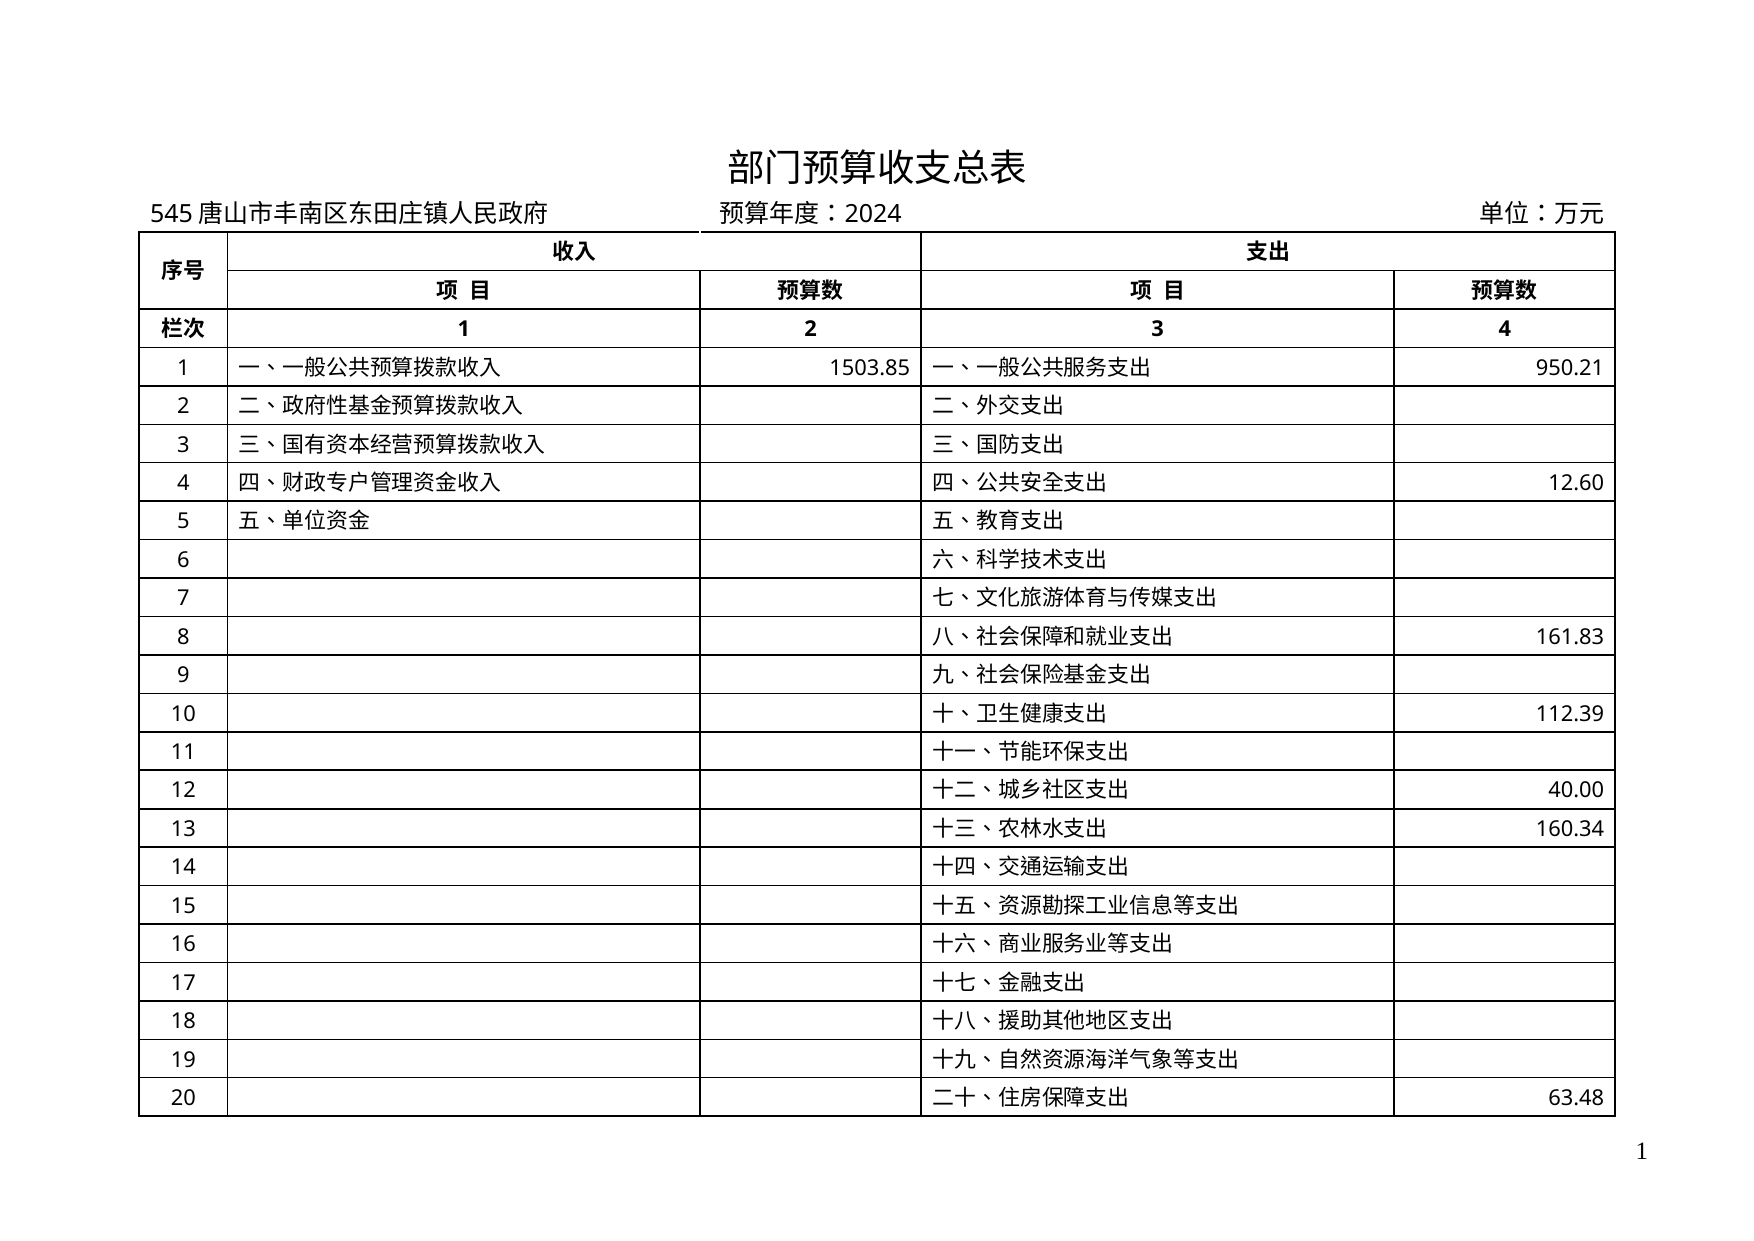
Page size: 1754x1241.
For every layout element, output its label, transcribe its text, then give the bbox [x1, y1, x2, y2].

table_cell 一、一般公共预算拨款收入 [228, 348, 699, 385]
table_cell [228, 694, 699, 731]
table_cell [228, 771, 699, 808]
table_cell 3 [140, 425, 227, 462]
table_cell 五、单位资金 [228, 502, 699, 539]
table_cell [228, 579, 699, 616]
table_cell 9 [140, 656, 227, 692]
table_cell 十五、资源勘探工业信息等支出 [922, 886, 1393, 923]
table_cell 10 [140, 694, 227, 731]
table_cell 950.21 [1395, 348, 1614, 385]
table_cell [228, 540, 699, 577]
table_cell 栏次 [140, 310, 227, 347]
table_cell 1503.85 [701, 348, 920, 385]
table_cell 1 [140, 348, 227, 385]
table_cell 7 [140, 579, 227, 616]
table_cell 十八、援助其他地区支出 [922, 1002, 1393, 1038]
table_cell [701, 963, 920, 1000]
table_cell 五、教育支出 [922, 502, 1393, 539]
table_cell 11 [140, 733, 227, 769]
table_cell [228, 810, 699, 846]
table_cell 收入 [228, 233, 920, 270]
table_cell 15 [140, 886, 227, 923]
table_cell [701, 848, 920, 885]
table_cell 项 目 [922, 271, 1393, 308]
table_cell [701, 1078, 920, 1115]
text 部门预算收支总表 [106, 142, 1648, 193]
table_cell [1395, 387, 1614, 423]
table_cell 6 [140, 540, 227, 577]
table_cell 十六、商业服务业等支出 [922, 925, 1393, 962]
table_cell [1395, 1002, 1614, 1038]
table_cell [1395, 733, 1614, 769]
table_cell 四、公共安全支出 [922, 463, 1393, 500]
table_cell [1395, 963, 1614, 1000]
table_cell 12.60 [1395, 463, 1614, 500]
table_cell [228, 963, 699, 1000]
table_cell 序号 [140, 233, 227, 308]
table_cell 三、国有资本经营预算拨款收入 [228, 425, 699, 462]
table_cell 16 [140, 925, 227, 962]
table_cell 40.00 [1395, 771, 1614, 808]
table_cell [701, 617, 920, 654]
table_cell 项 目 [228, 271, 699, 308]
table_cell 18 [140, 1002, 227, 1038]
table_cell 2 [701, 310, 920, 347]
table_cell 14 [140, 848, 227, 885]
table_cell 一、一般公共服务支出 [922, 348, 1393, 385]
table_cell [1395, 656, 1614, 692]
table_cell 十九、自然资源海洋气象等支出 [922, 1040, 1393, 1077]
table_cell [701, 694, 920, 731]
table_cell 十、卫生健康支出 [922, 694, 1393, 731]
table_cell [1395, 925, 1614, 962]
table_cell [701, 925, 920, 962]
table_cell [228, 656, 699, 692]
table_cell [228, 733, 699, 769]
table_cell [1395, 1040, 1614, 1077]
table_cell [701, 1040, 920, 1077]
table_cell [1395, 848, 1614, 885]
table_cell [701, 387, 920, 423]
table_cell 160.34 [1395, 810, 1614, 846]
table_cell [1395, 886, 1614, 923]
table_cell [228, 1078, 699, 1115]
table_cell 十四、交通运输支出 [922, 848, 1393, 885]
table_cell [701, 733, 920, 769]
table_cell [1395, 425, 1614, 462]
table_header 预算年度：2024 [701, 195, 920, 231]
table_cell 1 [228, 310, 699, 347]
table_cell 3 [922, 310, 1393, 347]
table_cell 161.83 [1395, 617, 1614, 654]
table_cell [228, 925, 699, 962]
table_cell 四、财政专户管理资金收入 [228, 463, 699, 500]
table_cell 八、社会保障和就业支出 [922, 617, 1393, 654]
table_cell [228, 1040, 699, 1077]
table_cell [1395, 502, 1614, 539]
table_cell 预算数 [701, 271, 920, 308]
table_cell [228, 848, 699, 885]
table_cell [701, 425, 920, 462]
table_cell 二、外交支出 [922, 387, 1393, 423]
table_cell [701, 579, 920, 616]
table_cell 4 [1395, 310, 1614, 347]
table_cell 8 [140, 617, 227, 654]
table_cell 20 [140, 1078, 227, 1115]
table_cell 七、文化旅游体育与传媒支出 [922, 579, 1393, 616]
table_cell [228, 617, 699, 654]
table_cell [701, 540, 920, 577]
table_cell 二、政府性基金预算拨款收入 [228, 387, 699, 423]
table_cell [701, 656, 920, 692]
table_cell 十三、农林水支出 [922, 810, 1393, 846]
table_header 单位：万元 [922, 195, 1614, 231]
table_cell 63.48 [1395, 1078, 1614, 1115]
table_cell [228, 886, 699, 923]
table_cell 112.39 [1395, 694, 1614, 731]
table_cell [701, 1002, 920, 1038]
table_cell 12 [140, 771, 227, 808]
table_cell [701, 886, 920, 923]
table_cell [701, 502, 920, 539]
table_cell [1395, 579, 1614, 616]
table_cell [701, 810, 920, 846]
table_cell 六、科学技术支出 [922, 540, 1393, 577]
table_cell [228, 1002, 699, 1038]
table_header 545唐山市丰南区东田庄镇人民政府 [140, 195, 699, 231]
table_cell 十二、城乡社区支出 [922, 771, 1393, 808]
table_cell 2 [140, 387, 227, 423]
table_cell 三、国防支出 [922, 425, 1393, 462]
table_cell 支出 [922, 233, 1614, 270]
table_cell 4 [140, 463, 227, 500]
table_cell 5 [140, 502, 227, 539]
table_cell 十七、金融支出 [922, 963, 1393, 1000]
table_cell 十一、节能环保支出 [922, 733, 1393, 769]
table_cell 17 [140, 963, 227, 1000]
table_cell [701, 463, 920, 500]
table_cell 19 [140, 1040, 227, 1077]
table_cell [701, 771, 920, 808]
table_cell 九、社会保险基金支出 [922, 656, 1393, 692]
table_cell 13 [140, 810, 227, 846]
table_cell 预算数 [1395, 271, 1614, 308]
table_cell [1395, 540, 1614, 577]
table_cell 二十、住房保障支出 [922, 1078, 1393, 1115]
